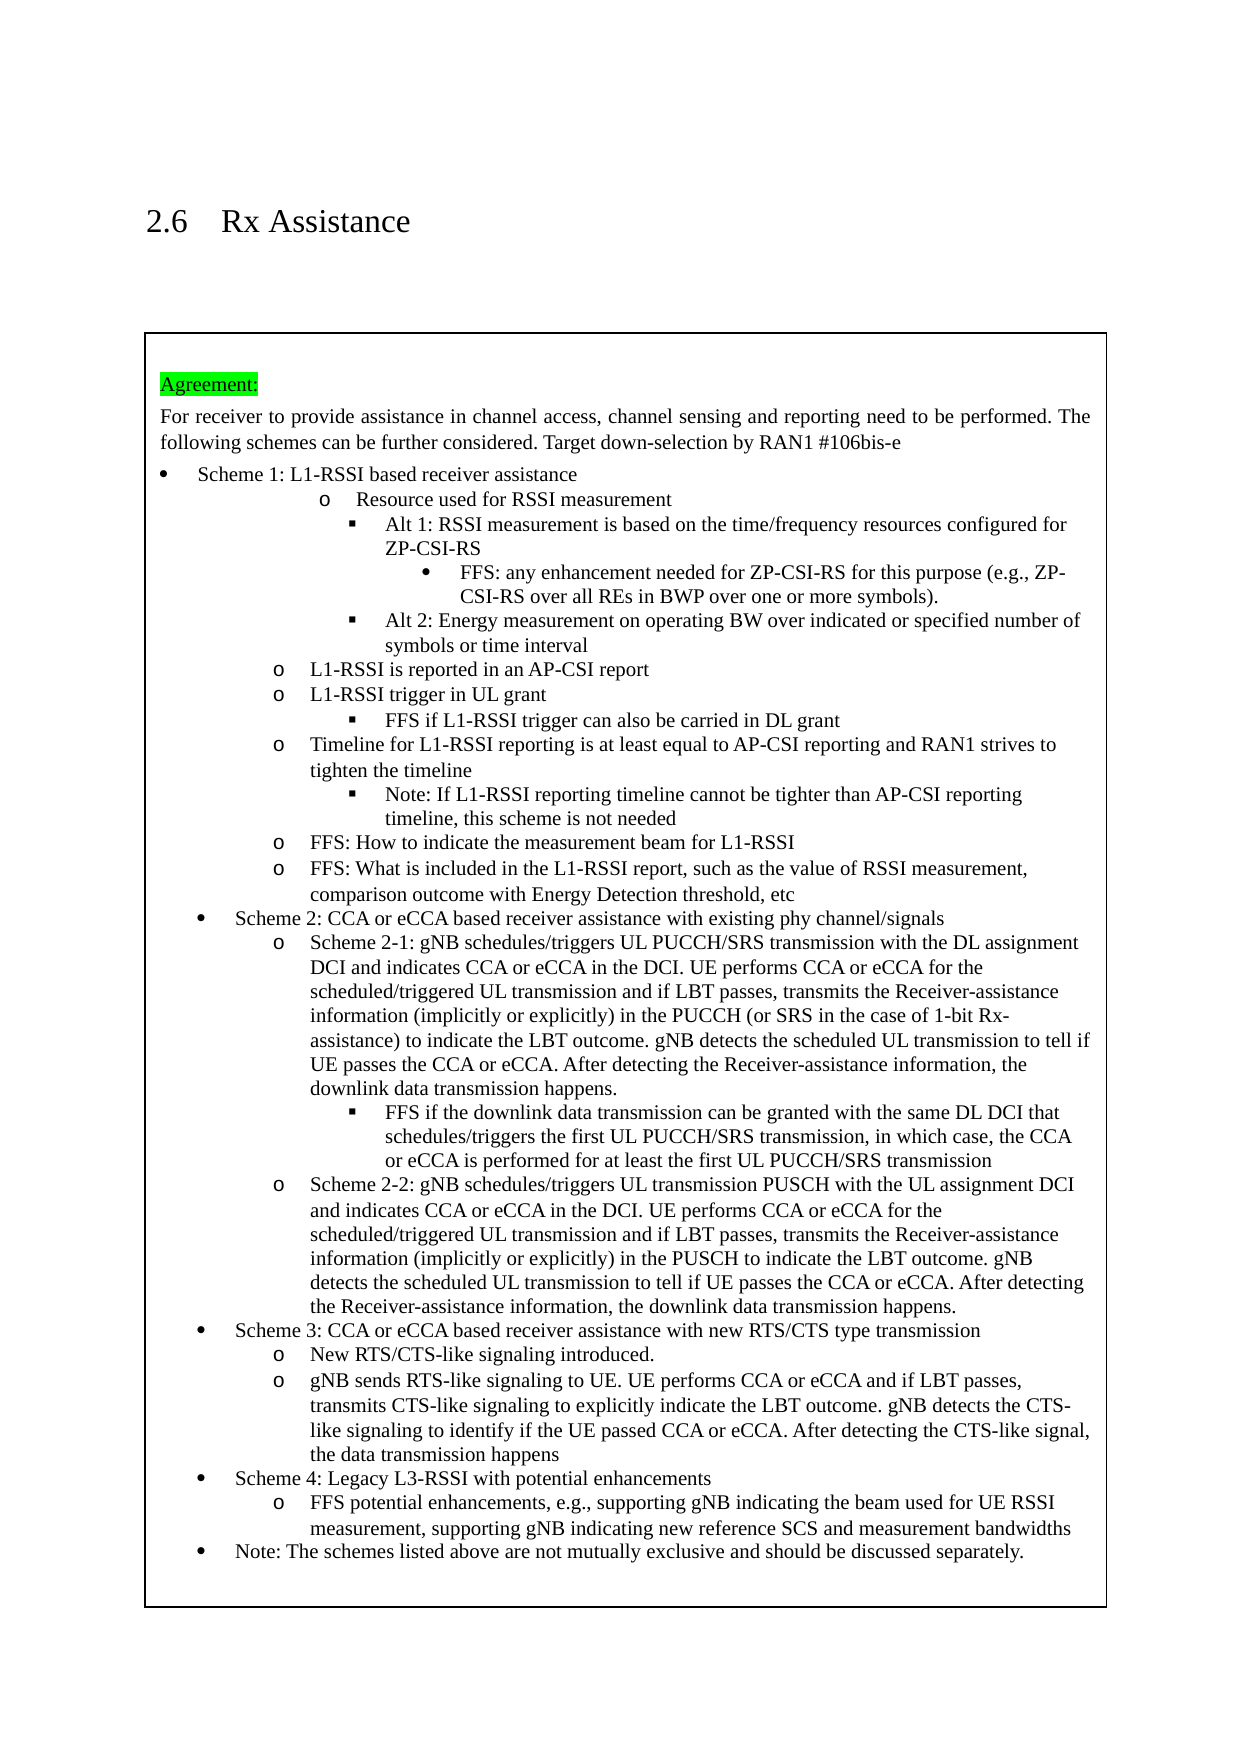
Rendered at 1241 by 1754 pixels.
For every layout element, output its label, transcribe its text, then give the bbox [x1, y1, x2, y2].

subtitle Rx Assistance [146, 201, 1122, 239]
